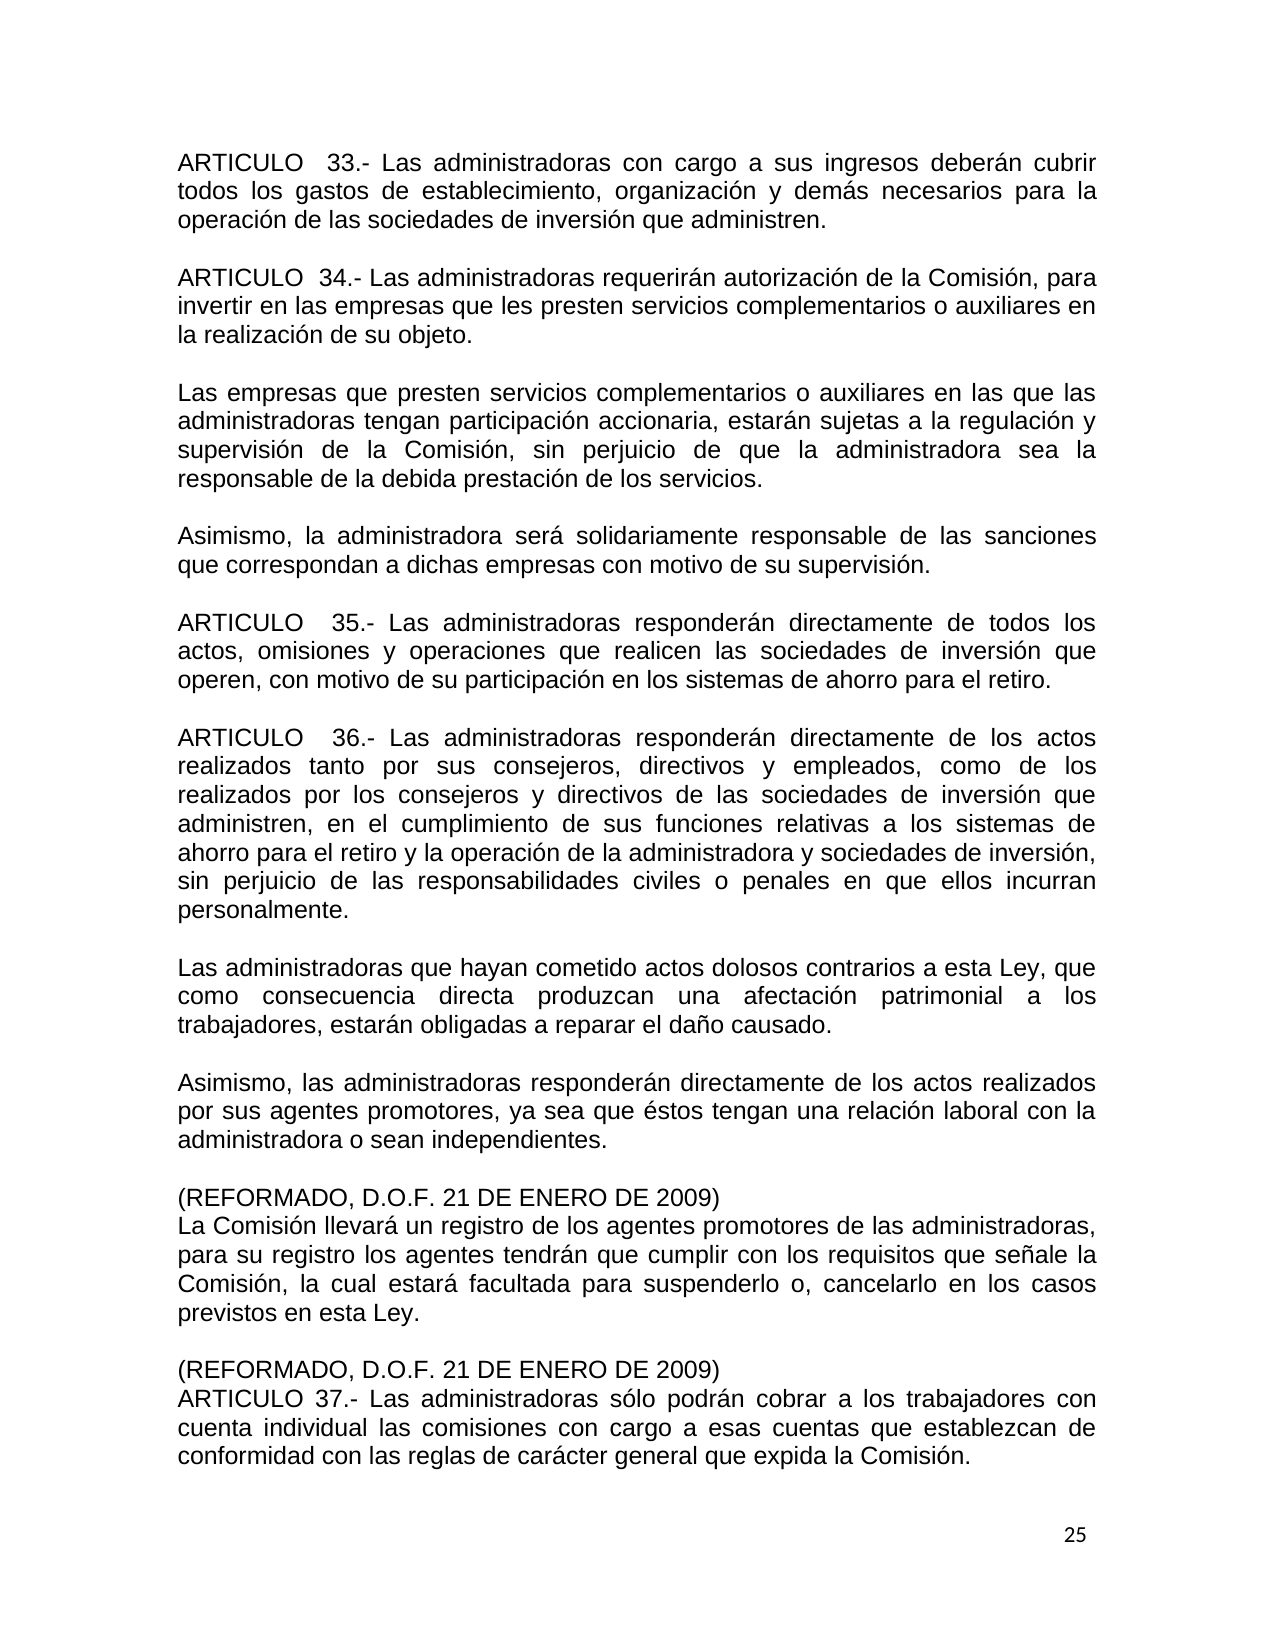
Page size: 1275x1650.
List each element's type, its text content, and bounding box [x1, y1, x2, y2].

text ARTICULO 35.- Las administradoras responderán directamente de todos los actos, omisiones y operaciones que realicen las sociedades de inversión que operen, con motivo de su participación en los sistemas de ahorro para el retiro. [177, 608, 1098, 694]
text (REFORMADO, D.O.F. 21 DE ENERO DE 2009) [177, 1355, 1098, 1384]
text ARTICULO 36.- Las administradoras responderán directamente de los actos realizados tanto por sus consejeros, directivos y empleados, como de los realizados por los consejeros y directivos de las sociedades de inversión que administren, en el cumplimiento de sus funciones relativas a los sistemas de ahorro para el retiro y la operación de la administradora y sociedades de inversión, sin perjuicio de las responsabilidades civiles o penales en que ellos incurran personalmente. [177, 723, 1098, 924]
text Las empresas que presten servicios complementarios o auxiliares en las que las administradoras tengan participación accionaria, estarán sujetas a la regulación y supervisión de la Comisión, sin perjuicio de que la administradora sea la responsable de la debida prestación de los servicios. [177, 378, 1098, 493]
text (REFORMADO, D.O.F. 21 DE ENERO DE 2009) [177, 1183, 1098, 1211]
text Asimismo, las administradoras responderán directamente de los actos realizados por sus agentes promotores, ya sea que éstos tengan una relación laboral con la administradora o sean independientes. [177, 1068, 1098, 1154]
text La Comisión llevará un registro de los agentes promotores de las administradoras, para su registro los agentes tendrán que cumplir con los requisitos que señale la Comisión, la cual estará facultada para suspenderlo o, cancelarlo en los casos previstos en esta Ley. [177, 1211, 1098, 1326]
text ARTICULO 33.- Las administradoras con cargo a sus ingresos deberán cubrir todos los gastos de establecimiento, organización y demás necesarios para la operación de las sociedades de inversión que administren. [177, 148, 1098, 234]
text ARTICULO 34.- Las administradoras requerirán autorización de la Comisión, para invertir en las empresas que les presten servicios complementarios o auxiliares en la realización de su objeto. [177, 263, 1098, 349]
text ARTICULO 37.- Las administradoras sólo podrán cobrar a los trabajadores con cuenta individual las comisiones con cargo a esas cuentas que establezcan de conformidad con las reglas de carácter general que expida la Comisión. [177, 1384, 1098, 1470]
text Las administradoras que hayan cometido actos dolosos contrarios a esta Ley, que como consecuencia directa produzcan una afectación patrimonial a los trabajadores, estarán obligadas a reparar el daño causado. [177, 953, 1098, 1039]
text Asimismo, la administradora será solidariamente responsable de las sanciones que correspondan a dichas empresas con motivo de su supervisión. [177, 521, 1098, 579]
